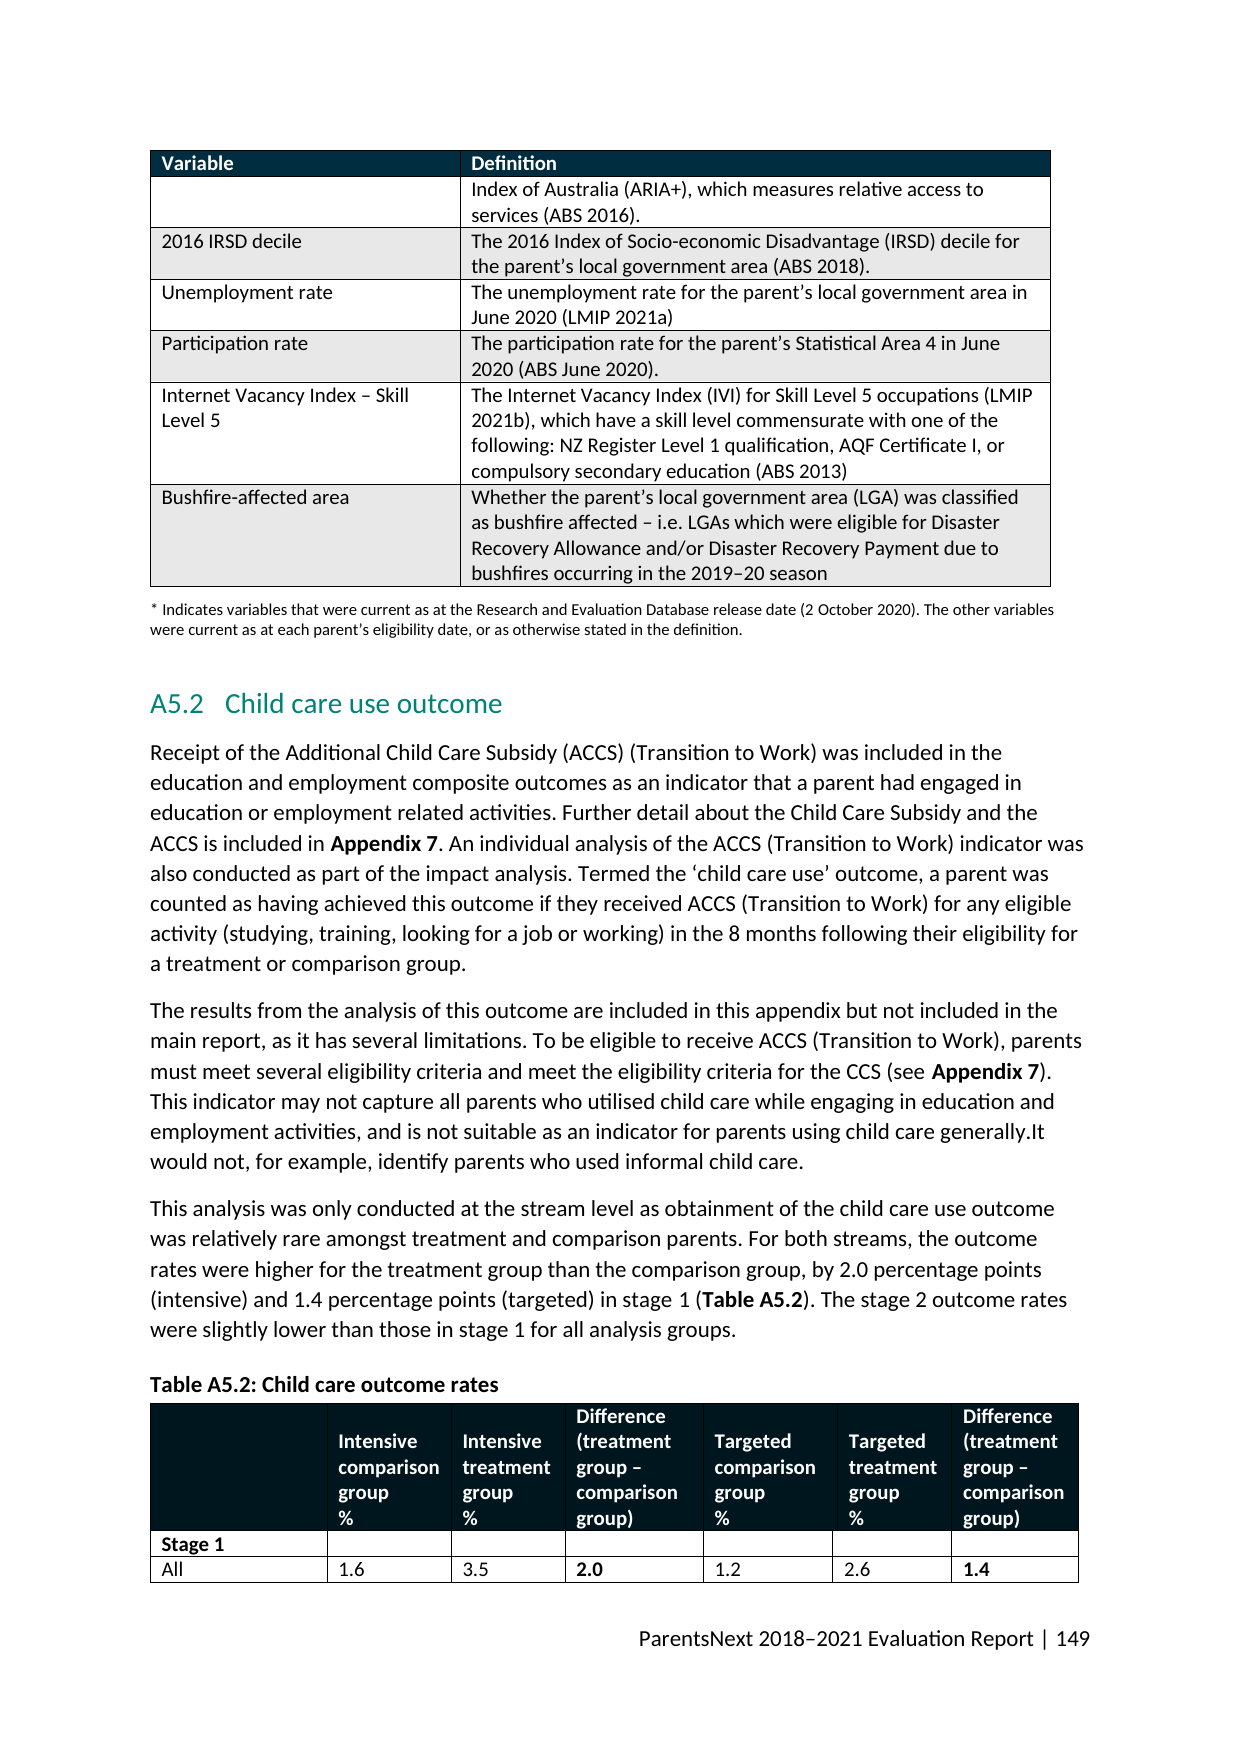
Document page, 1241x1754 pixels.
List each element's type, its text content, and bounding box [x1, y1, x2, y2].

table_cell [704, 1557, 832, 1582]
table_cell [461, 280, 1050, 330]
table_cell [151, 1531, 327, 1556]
text This analysis was only conducted at the stream level as obtainment of the child care use outcome was relatively rare amongst treatment and comparison parents. For both streams, the outcome rates were higher for the treatment group than the comparison group, by 2.0 percentage points (intensive) and 1.4 percentage points (targeted) in stage 1 (Table A5.2). The stage 2 outcome rates were slightly lower than those in stage 1 for all analysis groups. [150, 1194, 1090, 1343]
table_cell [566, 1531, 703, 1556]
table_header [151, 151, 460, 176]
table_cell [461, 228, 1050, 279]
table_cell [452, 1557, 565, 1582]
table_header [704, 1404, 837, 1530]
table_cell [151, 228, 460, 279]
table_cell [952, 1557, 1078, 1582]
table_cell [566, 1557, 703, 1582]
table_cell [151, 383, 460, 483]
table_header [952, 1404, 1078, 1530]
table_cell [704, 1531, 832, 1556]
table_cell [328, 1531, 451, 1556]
text * Indicates variables that were current as at the Research and Evaluation Database release date (2 October 2020). The other variables were current as at each parent’s eligibility date, or as otherwise stated in the definition. [150, 599, 1090, 639]
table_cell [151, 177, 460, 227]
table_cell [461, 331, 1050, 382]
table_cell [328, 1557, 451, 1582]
text Receipt of the Additional Child Care Subsidy (ACCS) (Transition to Work) was included in the education and employment composite outcomes as an indicator that a parent had engaged in education or employment related activities. Further detail about the Child Care Subsidy and the ACCS is included in Appendix 7. An individual analysis of the ACCS (Transition to Work) indicator was also conducted as part of the impact analysis. Termed the ‘child care use’ outcome, a parent was counted as having achieved this outcome if they received ACCS (Transition to Work) for any eligible activity (studying, training, looking for a job or working) in the 8 months following their eligibility for a treatment or comparison group. [150, 738, 1090, 978]
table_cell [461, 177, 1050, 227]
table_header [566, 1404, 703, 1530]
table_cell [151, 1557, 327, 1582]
subtitle A5.2 Child care use outcome [150, 685, 1090, 720]
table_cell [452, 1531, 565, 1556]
text Table A5.2: Child care outcome rates [150, 1370, 1090, 1398]
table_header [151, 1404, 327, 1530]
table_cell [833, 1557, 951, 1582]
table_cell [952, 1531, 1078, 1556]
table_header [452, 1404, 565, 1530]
text The results from the analysis of this outcome are included in this appendix but not included in the main report, as it has several limitations. To be eligible to receive ACCS (Transition to Work), parents must meet several eligibility criteria and meet the eligibility criteria for the CCS (see Appendix 7). This indicator may not capture all parents who utilised child care while engaging in education and employment activities, and is not suitable as an indicator for parents using child care generally.It would not, for example, identify parents who used informal child care. [150, 996, 1090, 1176]
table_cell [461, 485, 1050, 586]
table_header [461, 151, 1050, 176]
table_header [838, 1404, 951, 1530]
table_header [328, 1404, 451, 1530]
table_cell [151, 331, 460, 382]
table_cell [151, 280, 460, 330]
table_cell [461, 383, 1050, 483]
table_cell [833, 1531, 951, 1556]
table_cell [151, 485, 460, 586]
